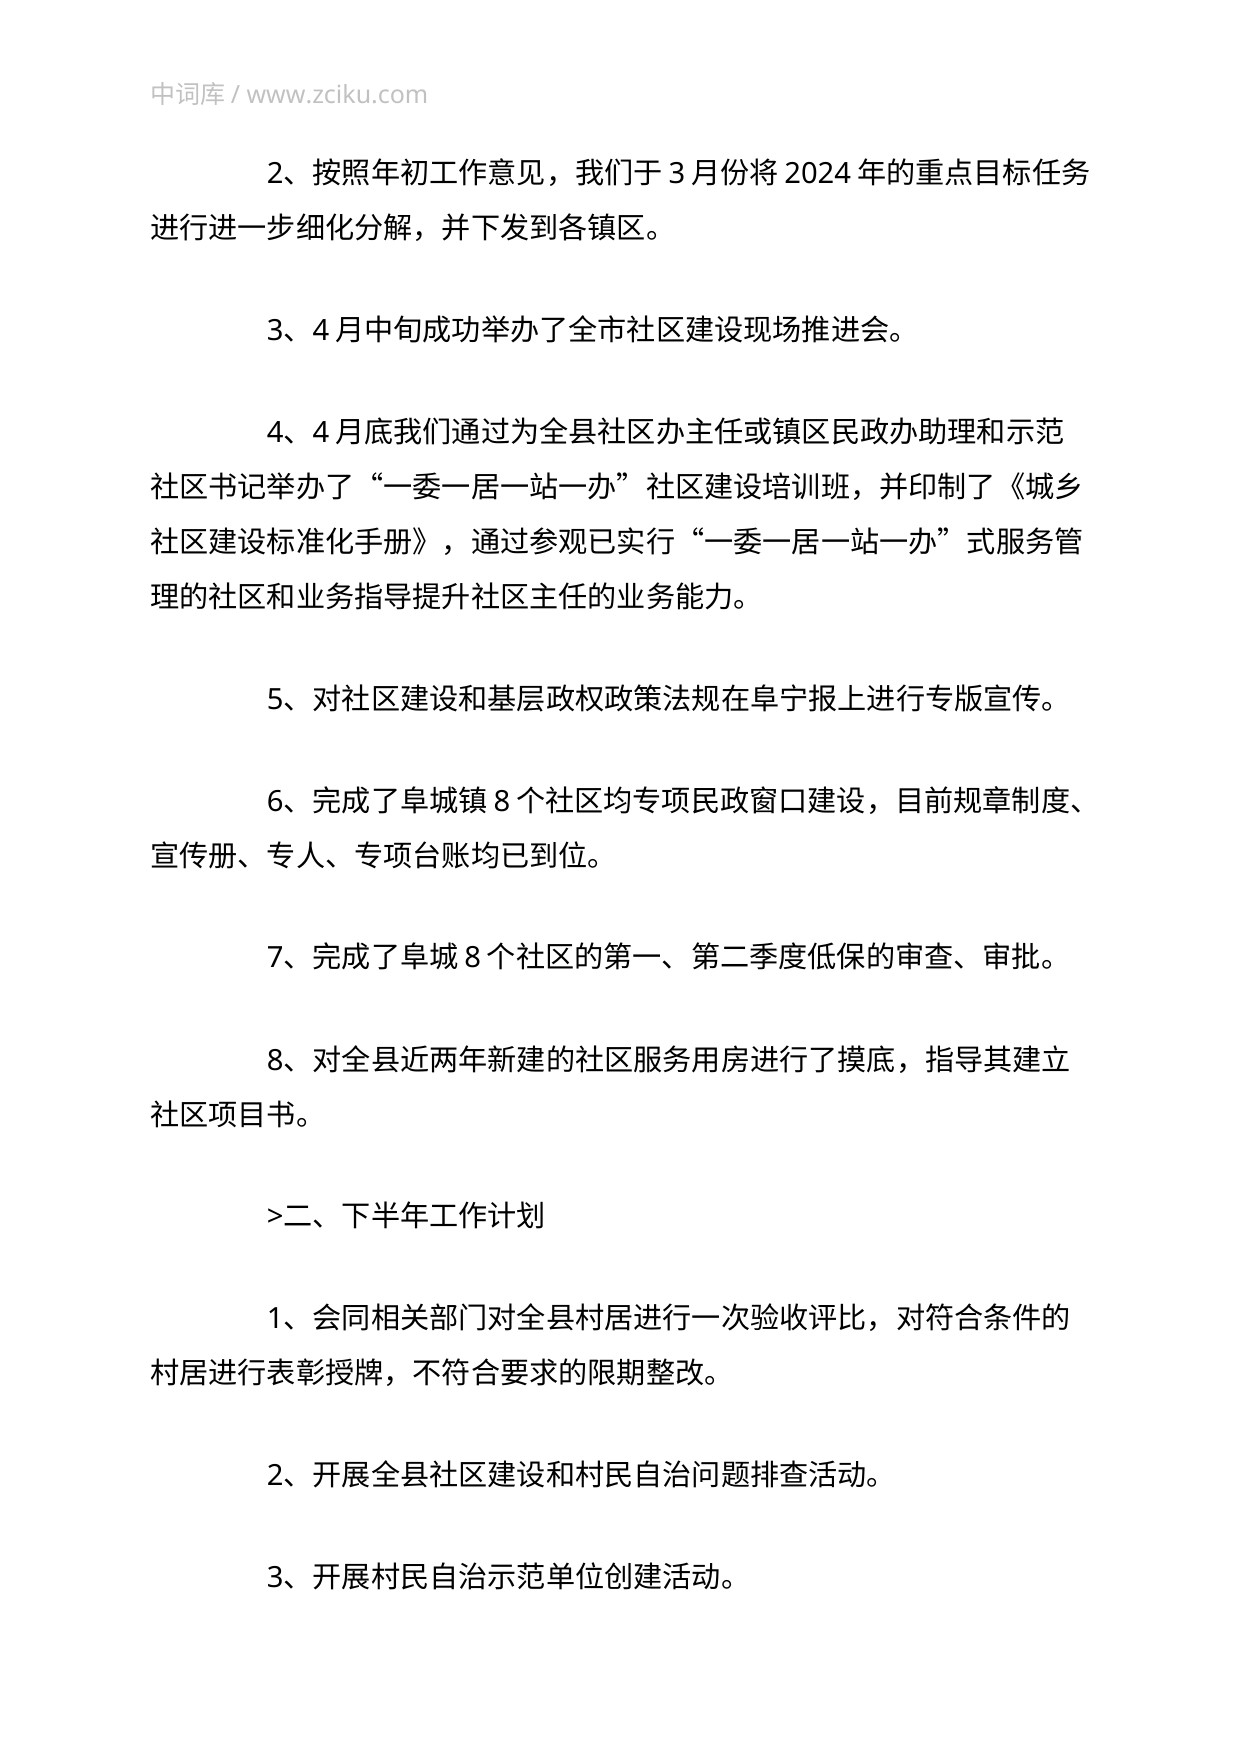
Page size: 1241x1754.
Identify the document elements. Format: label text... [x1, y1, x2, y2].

text 1、会同相关部门对全县村居进行一次验收评比，对符合条件的村居进行表彰授牌，不符合要求的限期整改。 [150, 1295, 1090, 1392]
text 4、4月底我们通过为全县社区办主任或镇区民政办助理和示范社区书记举办了“一委一居一站一办”社区建设培训班，并印制了《城乡社区建设标准化手册》，通过参观已实行“一委一居一站一办”式服务管理的社区和业务指导提升社区主任的业务能力。 [150, 409, 1090, 616]
text 6、完成了阜城镇8个社区均专项民政窗口建设，目前规章制度、宣传册、专人、专项台账均已到位。 [150, 777, 1090, 874]
text 2、开展全县社区建设和村民自治问题排查活动。 [150, 1452, 1090, 1494]
text 3、4月中旬成功举办了全市社区建设现场推进会。 [150, 307, 1090, 349]
text >二、下半年工作计划 [150, 1193, 1090, 1235]
text 8、对全县近两年新建的社区服务用房进行了摸底，指导其建立社区项目书。 [150, 1036, 1090, 1133]
text 5、对社区建设和基层政权政策法规在阜宁报上进行专版宣传。 [150, 675, 1090, 718]
text 7、完成了阜城8个社区的第一、第二季度低保的审查、审批。 [150, 934, 1090, 976]
text 2、按照年初工作意见，我们于3月份将2024年的重点目标任务进行进一步细化分解，并下发到各镇区。 [150, 150, 1090, 247]
text 3、开展村民自治示范单位创建活动。 [150, 1553, 1090, 1596]
